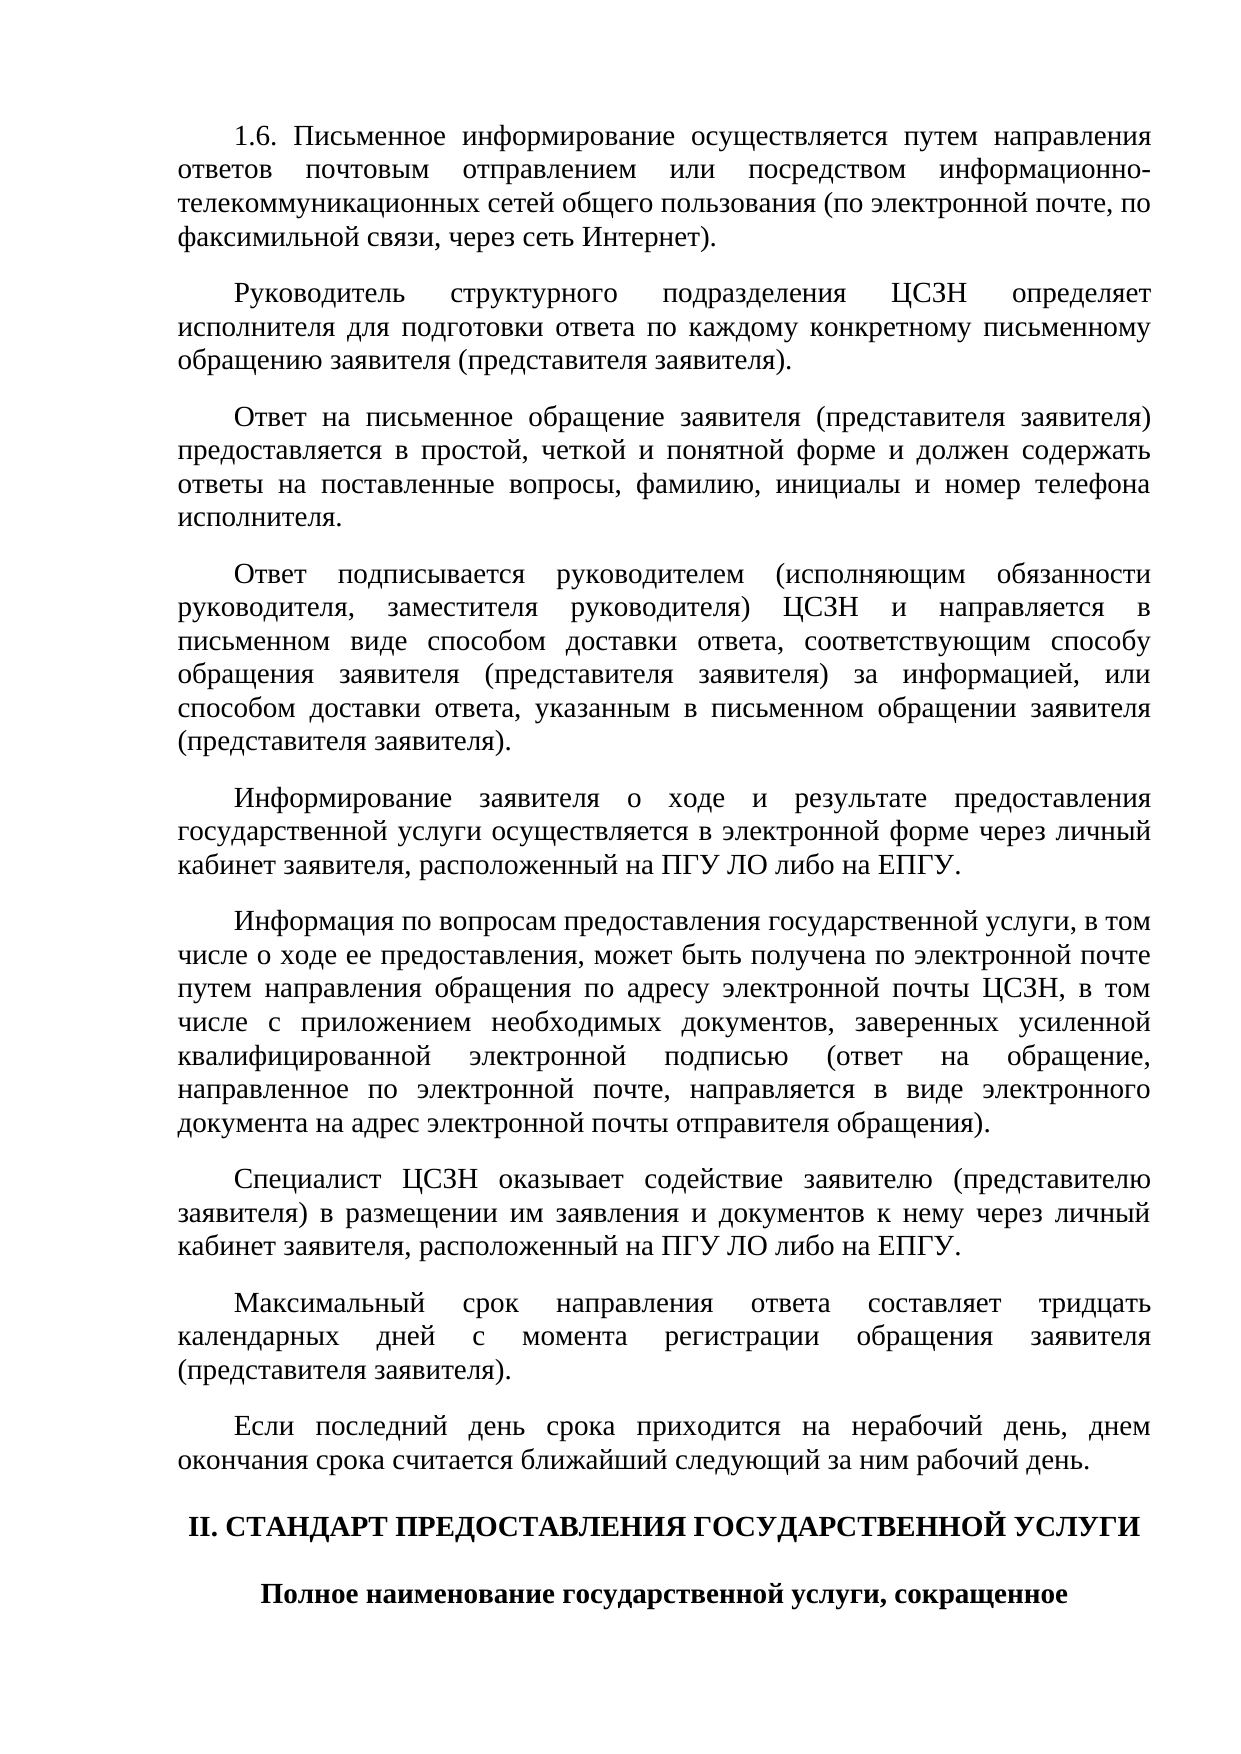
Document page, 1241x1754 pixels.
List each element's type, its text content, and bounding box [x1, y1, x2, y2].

text Максимальный срок направления ответа составляет тридцать календарных дней с момента регистрации обращения заявителя (представителя заявителя). [177, 1285, 1152, 1385]
text Специалист ЦСЗН оказывает содействие заявителю (представителю заявителя) в размещении им заявления и документов к нему через личный кабинет заявителя, расположенный на ПГУ ЛО либо на ЕПГУ. [177, 1161, 1152, 1262]
text Ответ на письменное обращение заявителя (представителя заявителя) предоставляется в простой, четкой и понятной форме и должен содержать ответы на поставленные вопросы, фамилию, инициалы и номер телефона исполнителя. [177, 399, 1152, 533]
title II. СТАНДАРТ ПРЕДОСТАВЛЕНИЯ ГОСУДАРСТВЕННОЙ УСЛУГИ [177, 1509, 1152, 1542]
text 1.6. Письменное информирование осуществляется путем направления ответов почтовым отправлением или посредством информационно-телекоммуникационных сетей общего пользования (по электронной почте, по факсимильной связи, через сеть Интернет). [177, 118, 1152, 252]
text Ответ подписывается руководителем (исполняющим обязанности руководителя, заместителя руководителя) ЦСЗН и направляется в письменном виде способом доставки ответа, соответствующим способу обращения заявителя (представителя заявителя) за информацией, или способом доставки ответа, указанным в письменном обращении заявителя (представителя заявителя). [177, 556, 1152, 757]
text Информация по вопросам предоставления государственной услуги, в том числе о ходе ее предоставления, может быть получена по электронной почте путем направления обращения по адресу электронной почты ЦСЗН, в том числе с приложением необходимых документов, заверенных усиленной квалифицированной электронной подписью (ответ на обращение, направленное по электронной почте, направляется в виде электронного документа на адрес электронной почты отправителя обращения). [177, 903, 1152, 1138]
text Если последний день срока приходится на нерабочий день, днем окончания срока считается ближайший следующий за ним рабочий день. [177, 1408, 1152, 1475]
text Информирование заявителя о ходе и результате предоставления государственной услуги осуществляется в электронной форме через личный кабинет заявителя, расположенный на ПГУ ЛО либо на ЕПГУ. [177, 780, 1152, 881]
text Руководитель структурного подразделения ЦСЗН определяет исполнителя для подготовки ответа по каждому конкретному письменному обращению заявителя (представителя заявителя). [177, 275, 1152, 376]
title Полное наименование государственной услуги, сокращенное [177, 1576, 1152, 1609]
